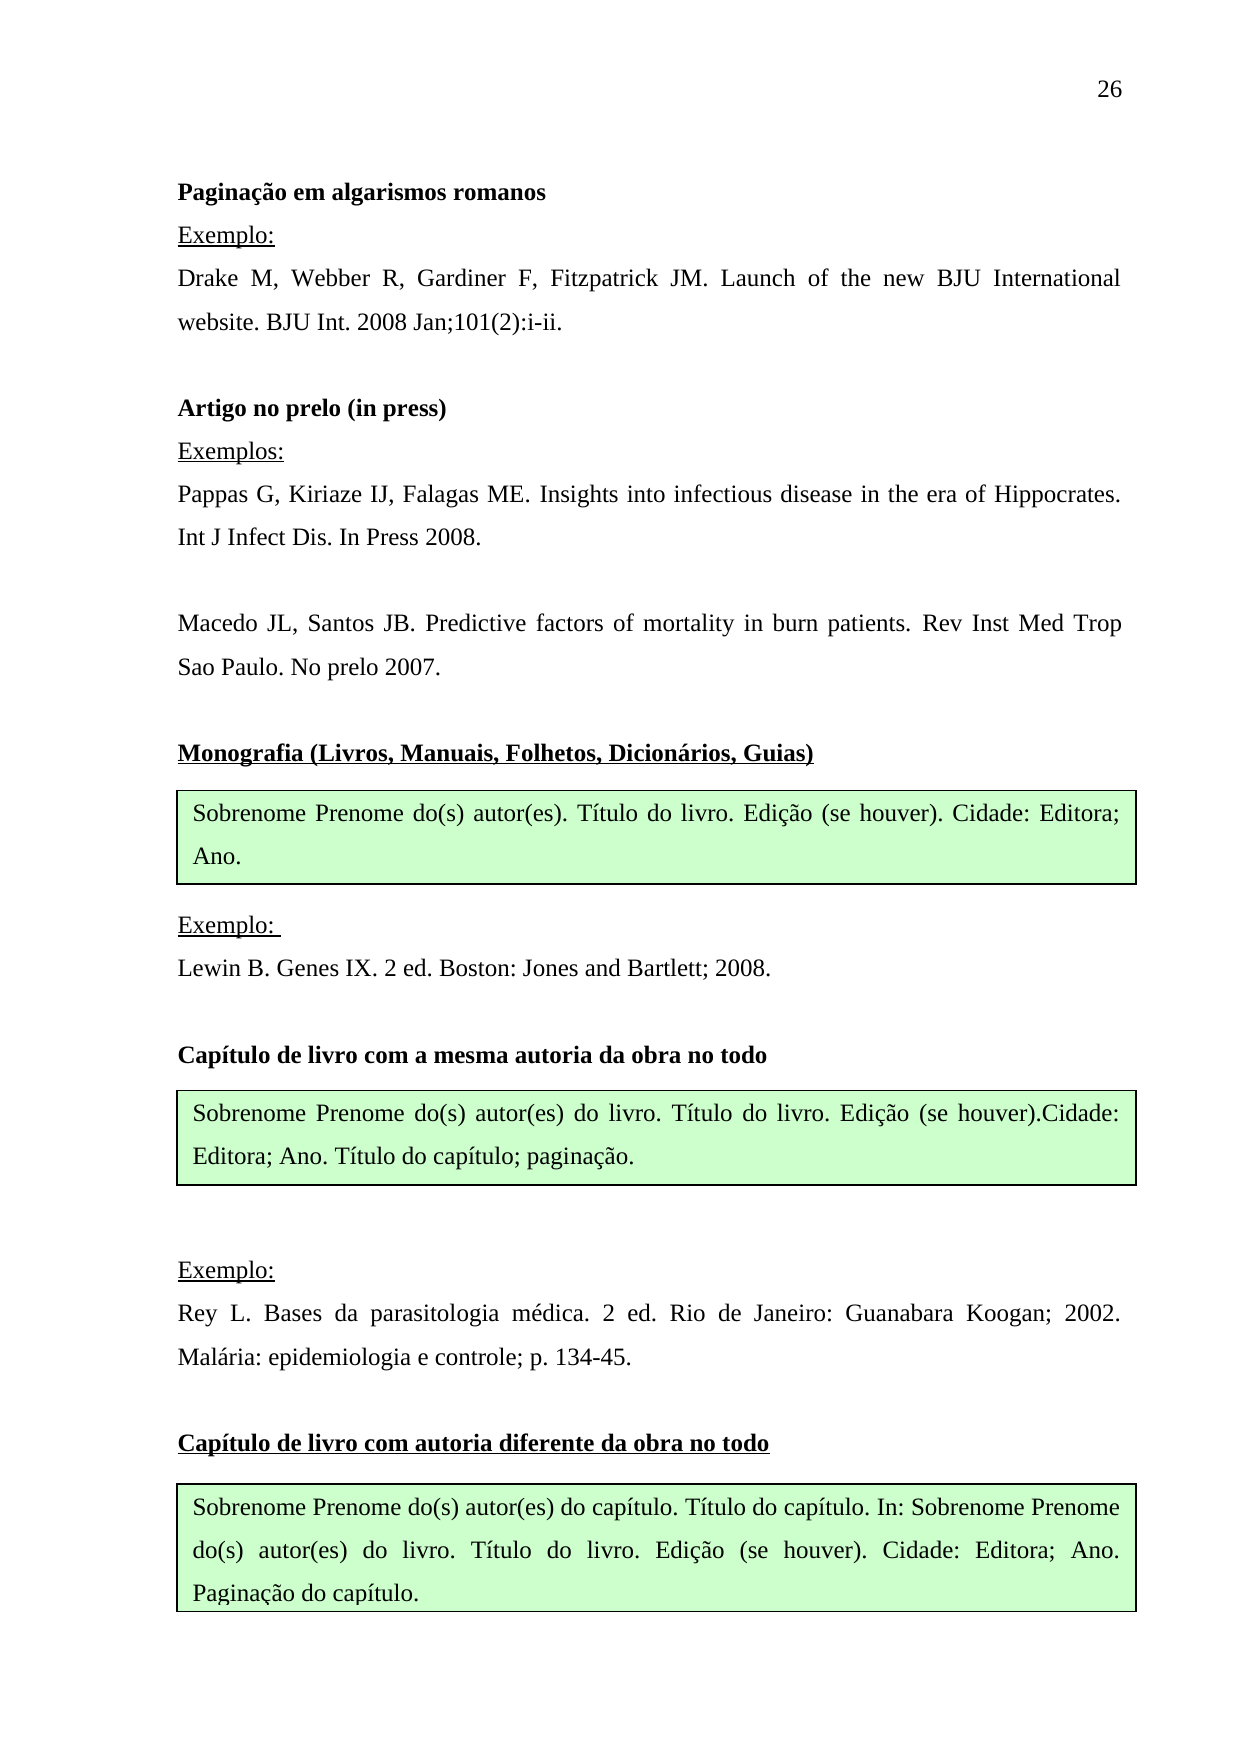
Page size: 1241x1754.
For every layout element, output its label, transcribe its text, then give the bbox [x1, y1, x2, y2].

text Drake M, Webber R, Gardiner F, Fitzpatrick JM. Launch of the new BJU International website. BJU Int. 2008 Jan;101(2):i-ii. [177, 263, 1122, 335]
text Capítulo de livro com autoria diferente da obra no todo [177, 1428, 1122, 1457]
text Exemplo: [177, 220, 1122, 249]
text Exemplos: [177, 436, 1122, 465]
text Capítulo de livro com a mesma autoria da obra no todo [177, 1040, 1122, 1068]
text Pappas G, Kiriaze IJ, Falagas ME. Insights into infectious disease in the era of Hippocrates. Int J Infect Dis. In Press 2008. [177, 479, 1122, 551]
text Rey L. Bases da parasitologia médica. 2 ed. Rio de Janeiro: Guanabara Koogan; 2002. Malária: epidemiologia e controle; p. 134-45. [177, 1298, 1122, 1370]
text Macedo JL, Santos JB. Predictive factors of mortality in burn patients. Rev Inst Med Trop Sao Paulo. No prelo 2007. [177, 608, 1122, 680]
text Paginação em algarismos romanos [177, 177, 1122, 206]
text Exemplo: [177, 910, 1122, 939]
text Lewin B. Genes IX. 2 ed. Boston: Jones and Bartlett; 2008. [177, 953, 1122, 982]
text Monografia (Livros, Manuais, Folhetos, Dicionários, Guias) [177, 738, 1122, 767]
text Artigo no prelo (in press) [177, 393, 1122, 422]
text Exemplo: [177, 1255, 1122, 1284]
